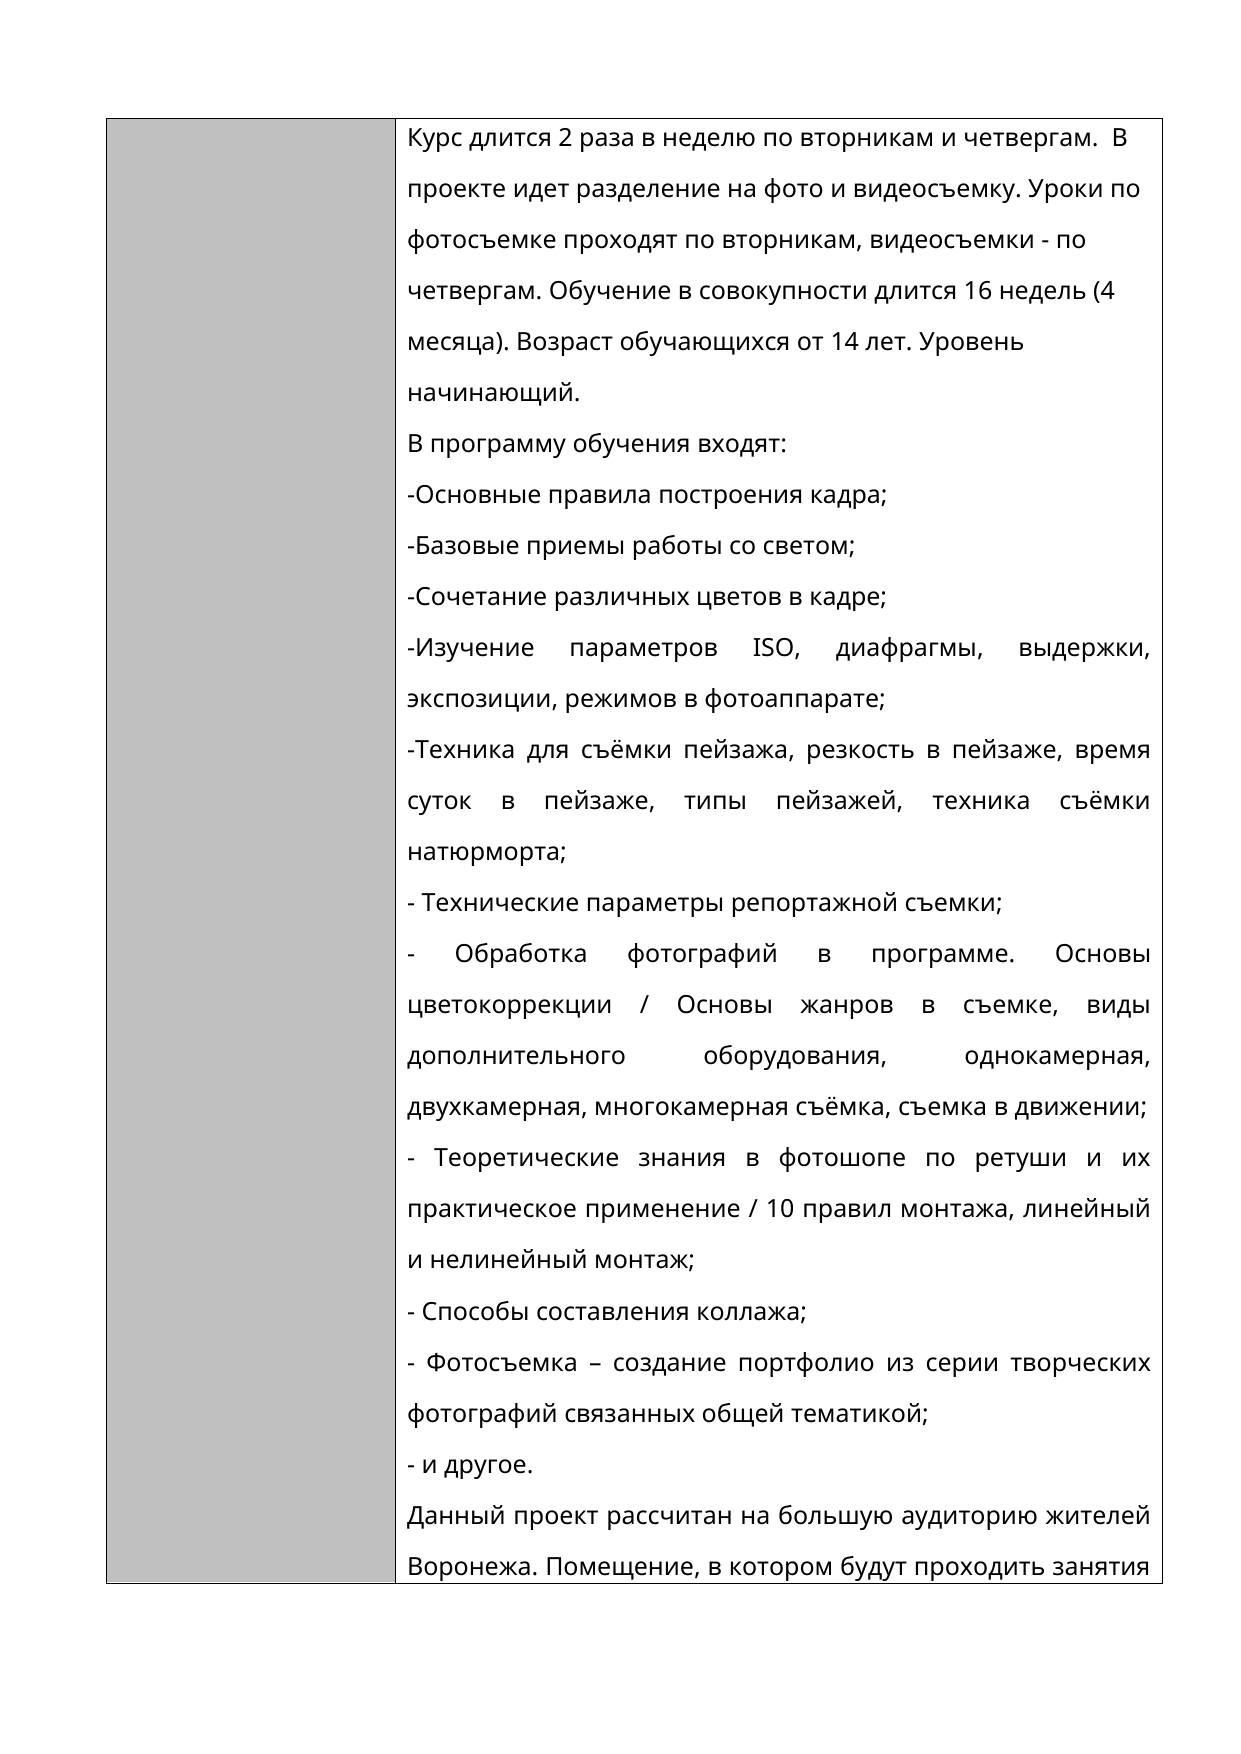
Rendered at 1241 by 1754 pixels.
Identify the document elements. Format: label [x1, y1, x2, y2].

table_header [396, 119, 1162, 1582]
table_header [107, 119, 395, 1582]
